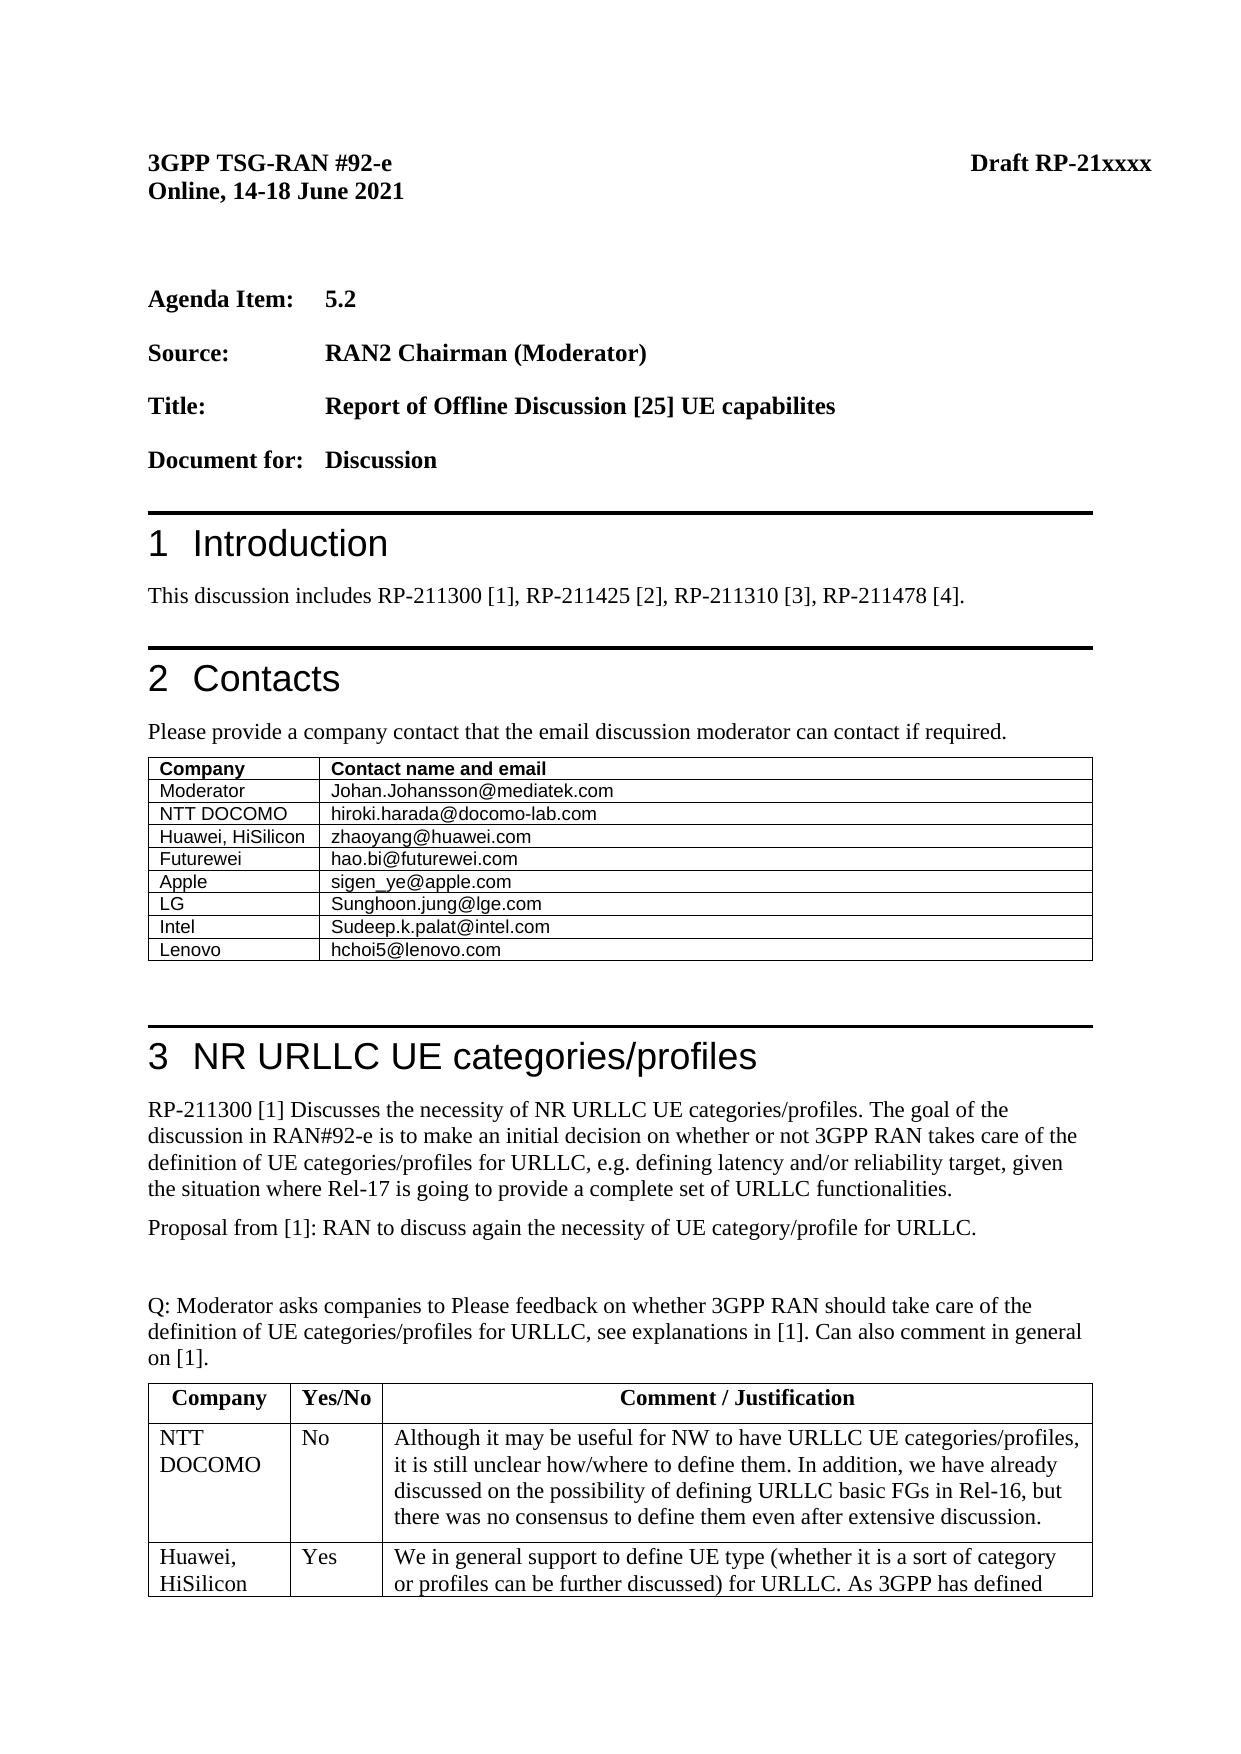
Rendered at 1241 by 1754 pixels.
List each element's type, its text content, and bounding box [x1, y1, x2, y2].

table_cell Johan.Johansson@mediatek.com [320, 780, 1092, 802]
table_cell Intel [149, 916, 319, 937]
text 3GPP TSG-RAN #92-e Draft RP-21xxxx Online, 14-18 June 2021 [148, 148, 1093, 205]
table_cell Sunghoon.jung@lge.com [320, 893, 1092, 915]
table_cell hchoi5@lenovo.com [320, 939, 1092, 960]
table_cell zhaoyang@huawei.com [320, 825, 1092, 847]
text Q: Moderator asks companies to Please feedback on whether 3GPP RAN should take care of the definition of UE categories/profiles for URLLC, see explanations in [1]. Can also comment in general on [1]. [148, 1292, 1093, 1371]
table_header Comment / Justification [383, 1384, 1092, 1423]
table_header Yes/No [291, 1384, 382, 1423]
table_cell LG [149, 893, 319, 915]
text Source: RAN2 Chairman (Moderator) [148, 338, 1093, 366]
text This discussion includes RP-211300 [1], RP-211425 [2], RP-211310 [3], RP-211478 [4]. [148, 583, 1093, 609]
table_cell hiroki.harada@docomo-lab.com [320, 803, 1092, 824]
text Please provide a company contact that the email discussion moderator can contact if required. [148, 718, 1093, 744]
subtitle NR URLLC UE categories/profiles [148, 1028, 1093, 1077]
text Agenda Item: 5.2 [148, 284, 1093, 313]
subtitle Introduction [148, 515, 1093, 564]
table_cell Lenovo [149, 939, 319, 960]
table_cell NTT DOCOMO [149, 803, 319, 824]
table_cell No [291, 1424, 382, 1542]
text Title: Report of Offline Discussion [25] UE capabilites [148, 391, 1093, 420]
table_cell Futurewei [149, 848, 319, 869]
table_cell Moderator [149, 780, 319, 802]
table_cell Apple [149, 871, 319, 892]
text RP-211300 [1] Discusses the necessity of NR URLLC UE categories/profiles. The goal of the discussion in RAN#92-e is to make an initial decision on whether or not 3GPP RAN takes care of the definition of UE categories/profiles for URLLC, e.g. defining latency and/or reliability target, given the situation where Rel-17 is going to provide a complete set of URLLC functionalities. [148, 1096, 1093, 1202]
table_cell NTT DOCOMO [149, 1424, 290, 1542]
table_cell Huawei, HiSilicon [149, 1543, 290, 1596]
table_cell hao.bi@futurewei.com [320, 848, 1092, 869]
table_cell Huawei, HiSilicon [149, 825, 319, 847]
table_cell Although it may be useful for NW to have URLLC UE categories/profiles, it is still unclear how/where to define them. In addition, we have already discussed on the possibility of defining URLLC basic FGs in Rel-16, but there was no consensus to define them even after extensive discussion. [383, 1424, 1092, 1542]
text Proposal from [1]: RAN to discuss again the necessity of UE category/profile for URLLC. [148, 1214, 1093, 1240]
text Document for: Discussion [148, 445, 1093, 474]
table_cell Sudeep.k.palat@intel.com [320, 916, 1092, 937]
subtitle Contacts [148, 650, 1093, 699]
table_header Company [149, 758, 319, 779]
table_header Contact name and email [320, 758, 1092, 779]
table_cell Yes [291, 1543, 382, 1596]
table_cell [383, 1543, 1092, 1596]
table_cell sigen_ye@apple.com [320, 871, 1092, 892]
table_header Company [149, 1384, 290, 1423]
